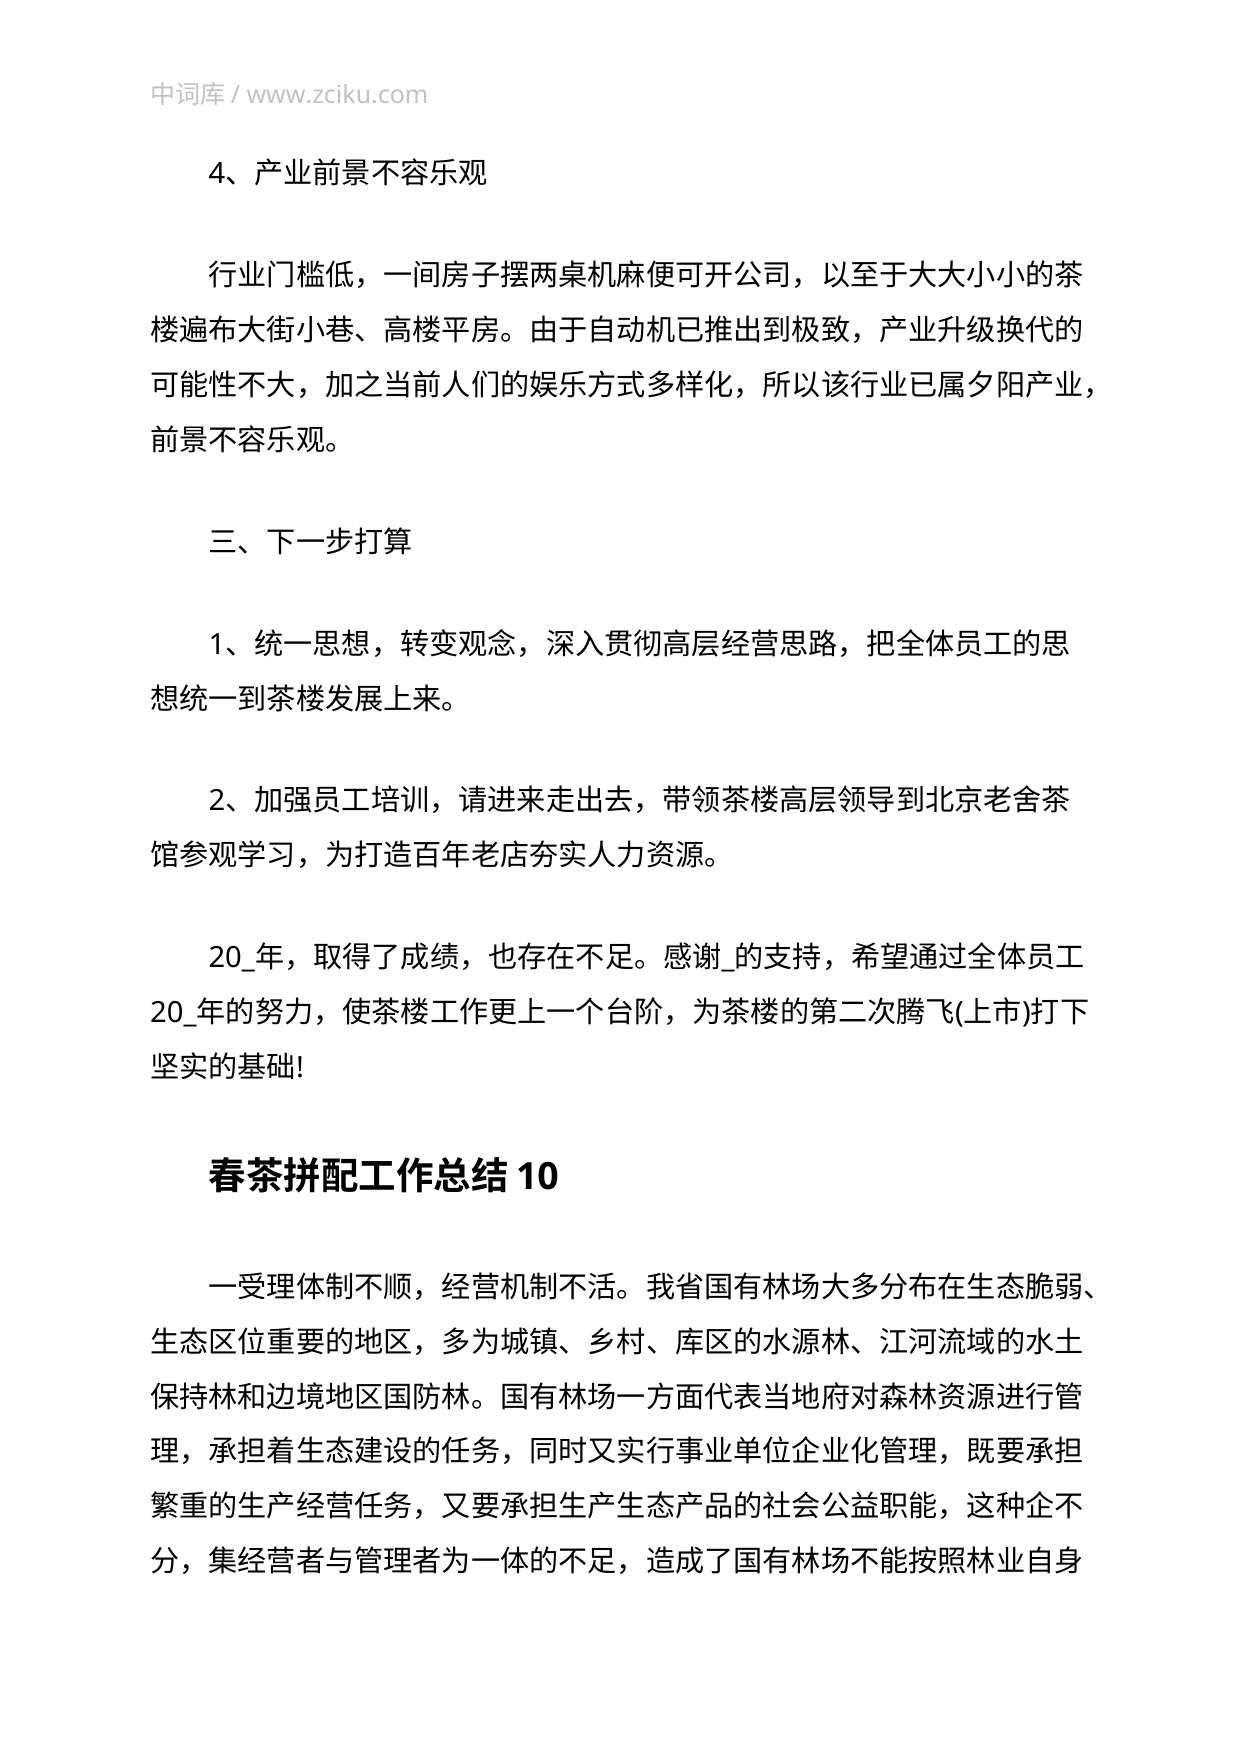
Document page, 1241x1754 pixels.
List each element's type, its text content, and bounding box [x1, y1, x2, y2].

text 三、下一步打算 [150, 518, 1090, 561]
text 春茶拼配工作总结10 [150, 1146, 1090, 1200]
text 2、加强员工培训，请进来走出去，带领茶楼高层领导到北京老舍茶馆参观学习，为打造百年老店夯实人力资源。 [150, 777, 1090, 874]
text 20_年，取得了成绩，也存在不足。感谢_的支持，希望通过全体员工20_年的努力，使茶楼工作更上一个台阶，为茶楼的第二次腾飞(上市)打下坚实的基础! [150, 934, 1090, 1086]
text 4、产业前景不容乐观 [150, 150, 1090, 192]
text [150, 1263, 1090, 1580]
text 行业门槛低，一间房子摆两桌机麻便可开公司，以至于大大小小的茶楼遍布大街小巷、高楼平房。由于自动机已推出到极致，产业升级换代的可能性不大，加之当前人们的娱乐方式多样化，所以该行业已属夕阳产业，前景不容乐观。 [150, 252, 1090, 459]
text 1、统一思想，转变观念，深入贯彻高层经营思路，把全体员工的思想统一到茶楼发展上来。 [150, 620, 1090, 717]
